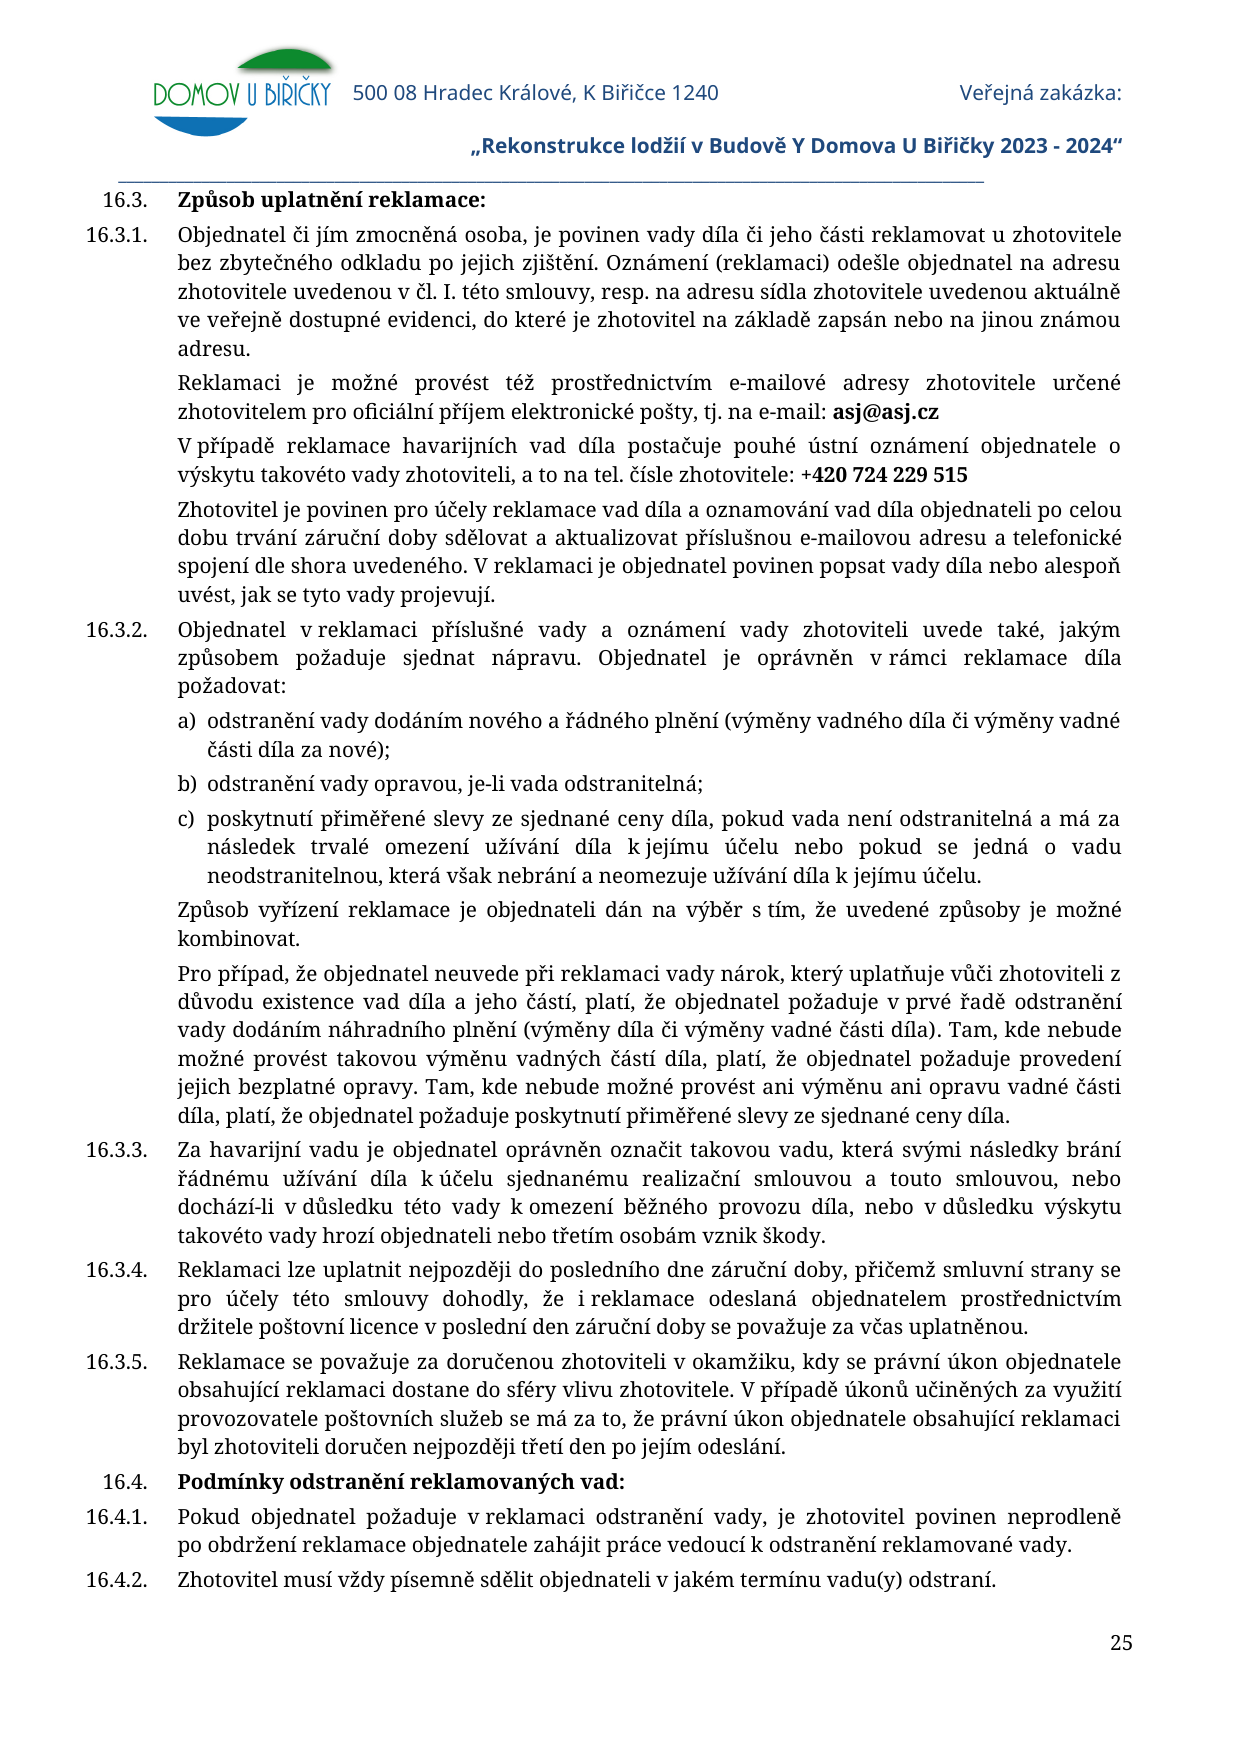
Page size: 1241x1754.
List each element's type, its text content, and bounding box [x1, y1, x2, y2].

list Pokud objednatel požaduje v reklamaci odstranění vady, je zhotovitel povinen neprodleně po obdržení reklamace objednatele zahájit práce vedoucí k odstranění reklamované vady. [148, 1502, 1122, 1559]
picture [118, 30, 367, 155]
list odstranění vady dodáním nového a řádného plnění (výměny vadného díla či výměny vadné části díla za nové); [177, 706, 1122, 763]
list Zhotovitel musí vždy písemně sdělit objednateli v jakém termínu vadu(y) odstraní. [148, 1565, 1122, 1593]
list odstranění vady opravou, je-li vada odstranitelná; [177, 769, 1122, 798]
text Pro případ, že objednatel neuvede při reklamaci vady nárok, který uplatňuje vůči zhotoviteli z důvodu existence vad díla a jeho částí, platí, že objednatel požaduje v prvé řadě odstranění vady dodáním náhradního plnění (výměny díla či výměny vadné části díla). Tam, kde nebude možné provést takovou výměnu vadných částí díla, platí, že objednatel požaduje provedení jejich bezplatné opravy. Tam, kde nebude možné provést ani výměnu ani opravu vadné části díla, platí, že objednatel požaduje poskytnutí přiměřené slevy ze sjednané ceny díla. [177, 959, 1122, 1129]
list Způsob uplatnění reklamace: [148, 185, 1122, 214]
list Reklamaci lze uplatnit nejpozději do posledního dne záruční doby, přičemž smluvní strany se pro účely této smlouvy dohodly, že i reklamace odeslaná objednatelem prostřednictvím držitele poštovní licence v poslední den záruční doby se považuje za včas uplatněnou. [148, 1256, 1122, 1341]
list Reklamace se považuje za doručenou zhotoviteli v okamžiku, kdy se právní úkon objednatele obsahující reklamaci dostane do sféry vlivu zhotovitele. V případě úkonů učiněných za využití provozovatele poštovních služeb se má za to, že právní úkon objednatele obsahující reklamaci byl zhotoviteli doručen nejpozději třetí den po jejím odeslání. [148, 1347, 1122, 1461]
list Objednatel v reklamaci příslušné vady a oznámení vady zhotoviteli uvede také, jakým způsobem požaduje sjednat nápravu. Objednatel je oprávněn v rámci reklamace díla požadovat: [148, 615, 1122, 700]
text Způsob vyřízení reklamace je objednateli dán na výběr s tím, že uvedené způsoby je možné kombinovat. [177, 896, 1122, 952]
list Reklamaci je možné provést též prostřednictvím e-mailové adresy zhotovitele určené zhotovitelem pro oficiální příjem elektronické pošty, tj. na e-mail: asj@asj.cz [177, 368, 1122, 425]
list Zhotovitel je povinen pro účely reklamace vad díla a oznamování vad díla objednateli po celou dobu trvání záruční doby sdělovat a aktualizovat příslušnou e-mailovou adresu a telefonické spojení dle shora uvedeného. V reklamaci je objednatel povinen popsat vady díla nebo alespoň uvést, jak se tyto vady projevují. [177, 495, 1122, 608]
list Podmínky odstranění reklamovaných vad: [148, 1467, 1122, 1496]
list Za havarijní vadu je objednatel oprávněn označit takovou vadu, která svými následky brání řádnému užívání díla k účelu sjednanému realizační smlouvou a touto smlouvou, nebo dochází-li v důsledku této vady k omezení běžného provozu díla, nebo v důsledku výskytu takovéto vady hrozí objednateli nebo třetím osobám vznik škody. [148, 1136, 1122, 1249]
list Objednatel či jím zmocněná osoba, je povinen vady díla či jeho části reklamovat u zhotovitele bez zbytečného odkladu po jejich zjištění. Oznámení (reklamaci) odešle objednatel na adresu zhotovitele uvedenou v čl. I. této smlouvy, resp. na adresu sídla zhotovitele uvedenou aktuálně ve veřejně dostupné evidenci, do které je zhotovitel na základě zapsán nebo na jinou známou adresu. [148, 220, 1122, 362]
list poskytnutí přiměřené slevy ze sjednané ceny díla, pokud vada není odstranitelná a má za následek trvalé omezení užívání díla k jejímu účelu nebo pokud se jedná o vadu neodstranitelnou, která však nebrání a neomezuje užívání díla k jejímu účelu. [177, 804, 1122, 889]
list V případě reklamace havarijních vad díla postačuje pouhé ústní oznámení objednatele o výskytu takovéto vady zhotoviteli, a to na tel. čísle zhotovitele: +420 724 229 515 [177, 432, 1122, 488]
